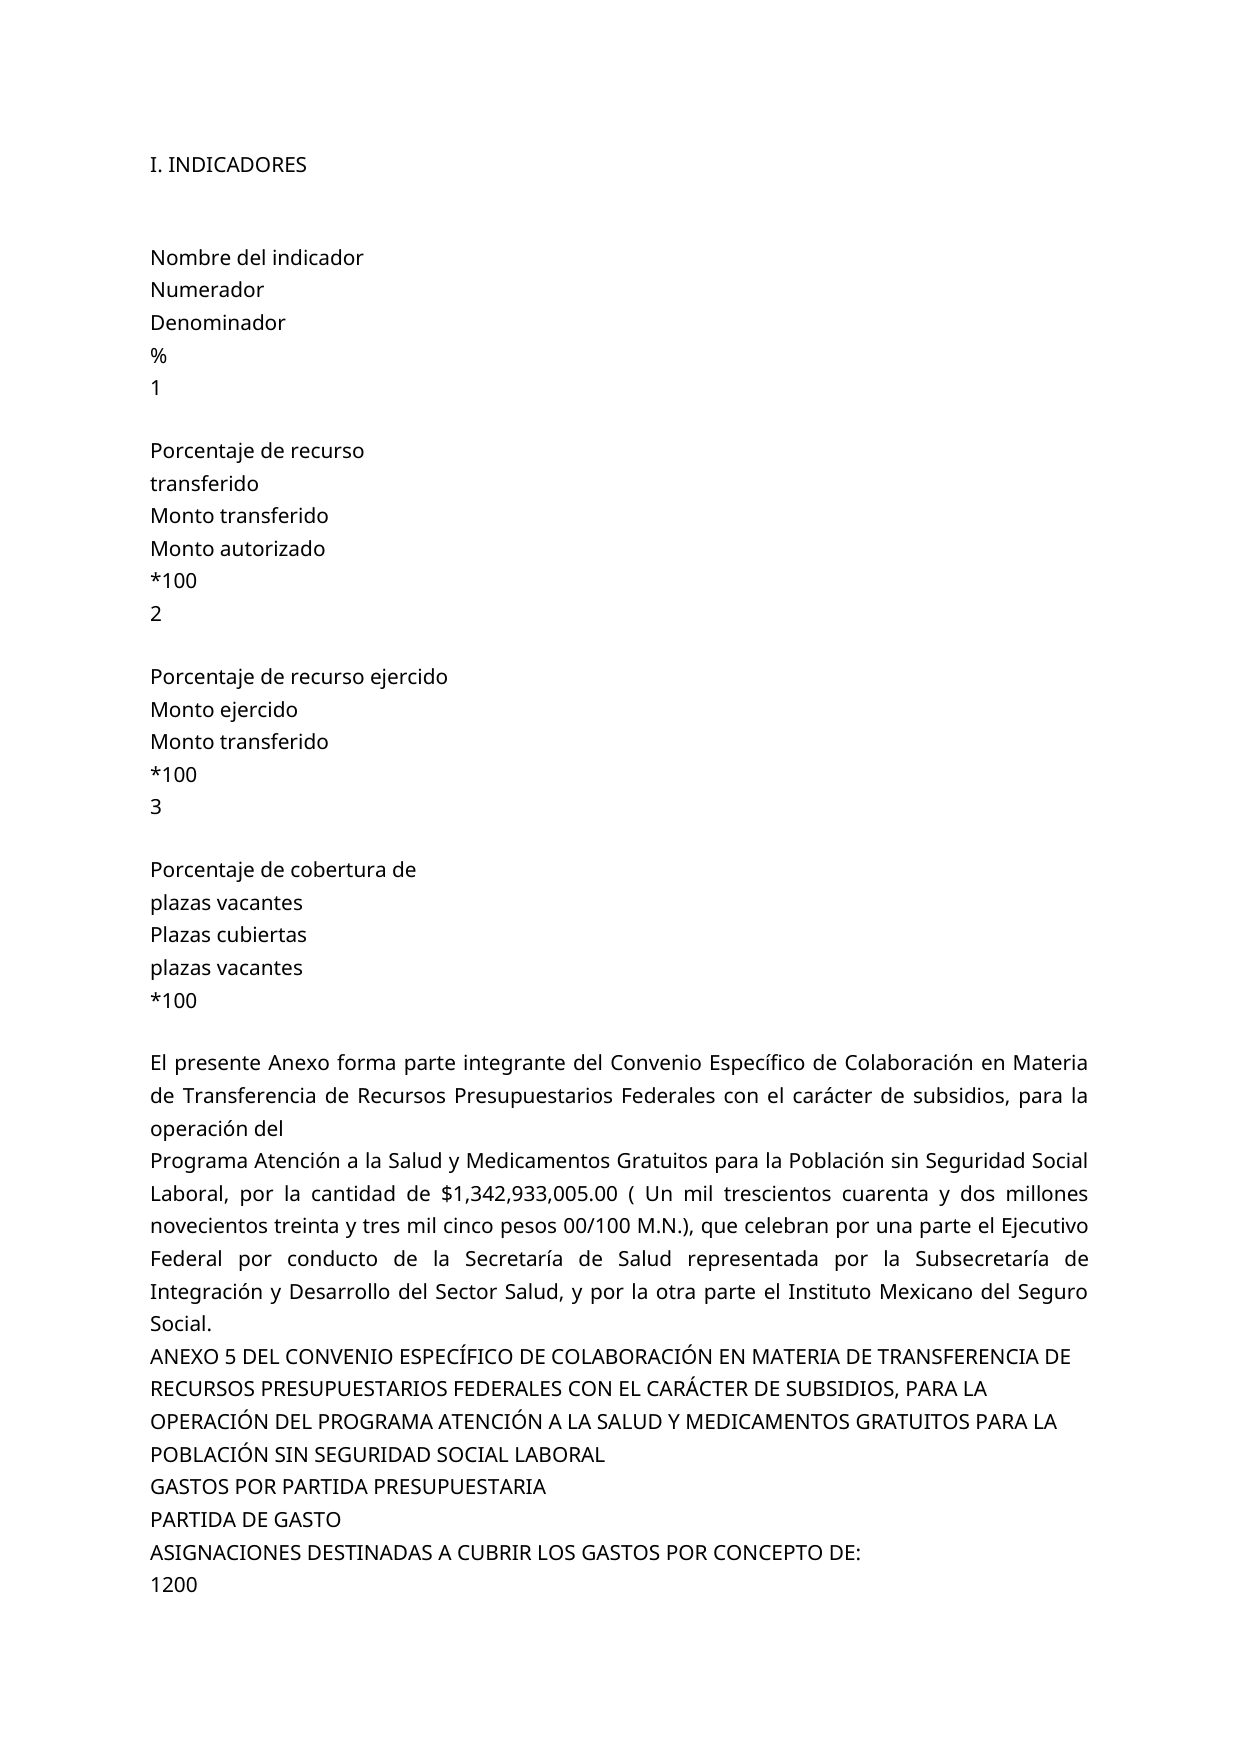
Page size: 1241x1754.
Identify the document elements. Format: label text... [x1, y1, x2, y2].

text I. INDICADORES [150, 150, 1090, 178]
text Porcentaje de recurso [150, 436, 1090, 465]
text GASTOS POR PARTIDA PRESUPUESTARIA [150, 1472, 1090, 1501]
text RECURSOS PRESUPUESTARIOS FEDERALES CON EL CARÁCTER DE SUBSIDIOS, PARA LA [150, 1374, 1090, 1403]
text 3 [150, 792, 1090, 821]
text POBLACIÓN SIN SEGURIDAD SOCIAL LABORAL [150, 1440, 1090, 1468]
text 1200 [150, 1570, 1090, 1599]
text Plazas cubiertas [150, 921, 1090, 949]
text Porcentaje de cobertura de [150, 855, 1090, 884]
text Porcentaje de recurso ejercido [150, 662, 1090, 691]
text Monto transferido [150, 727, 1090, 756]
text plazas vacantes [150, 888, 1090, 916]
text ASIGNACIONES DESTINADAS A CUBRIR LOS GASTOS POR CONCEPTO DE: [150, 1538, 1090, 1566]
text plazas vacantes [150, 953, 1090, 982]
text 1 [150, 373, 1090, 402]
text El presente Anexo forma parte integrante del Convenio Específico de Colaboración en Materia de Transferencia de Recursos Presupuestarios Federales con el carácter de subsidios, para la operación del [150, 1048, 1090, 1142]
text Nombre del indicador [150, 243, 1090, 271]
text ANEXO 5 DEL CONVENIO ESPECÍFICO DE COLABORACIÓN EN MATERIA DE TRANSFERENCIA DE [150, 1342, 1090, 1370]
text Programa Atención a la Salud y Medicamentos Gratuitos para la Población sin Seguridad Social Laboral, por la cantidad de $1,342,933,005.00 ( Un mil trescientos cuarenta y dos millones novecientos treinta y tres mil cinco pesos 00/100 M.N.), que celebran por una parte el Ejecutivo Federal por conducto de la Secretaría de Salud representada por la Subsecretaría de Integración y Desarrollo del Sector Salud, y por la otra parte el Instituto Mexicano del Seguro Social. [150, 1146, 1090, 1338]
text Numerador [150, 276, 1090, 304]
text *100 [150, 567, 1090, 595]
text PARTIDA DE GASTO [150, 1505, 1090, 1533]
text *100 [150, 760, 1090, 788]
text Denominador [150, 308, 1090, 337]
text % [150, 341, 1090, 369]
text Monto autorizado [150, 534, 1090, 562]
text transferido [150, 469, 1090, 497]
text Monto ejercido [150, 695, 1090, 723]
text Monto transferido [150, 501, 1090, 530]
text OPERACIÓN DEL PROGRAMA ATENCIÓN A LA SALUD Y MEDICAMENTOS GRATUITOS PARA LA [150, 1407, 1090, 1436]
text *100 [150, 986, 1090, 1014]
text 2 [150, 599, 1090, 628]
